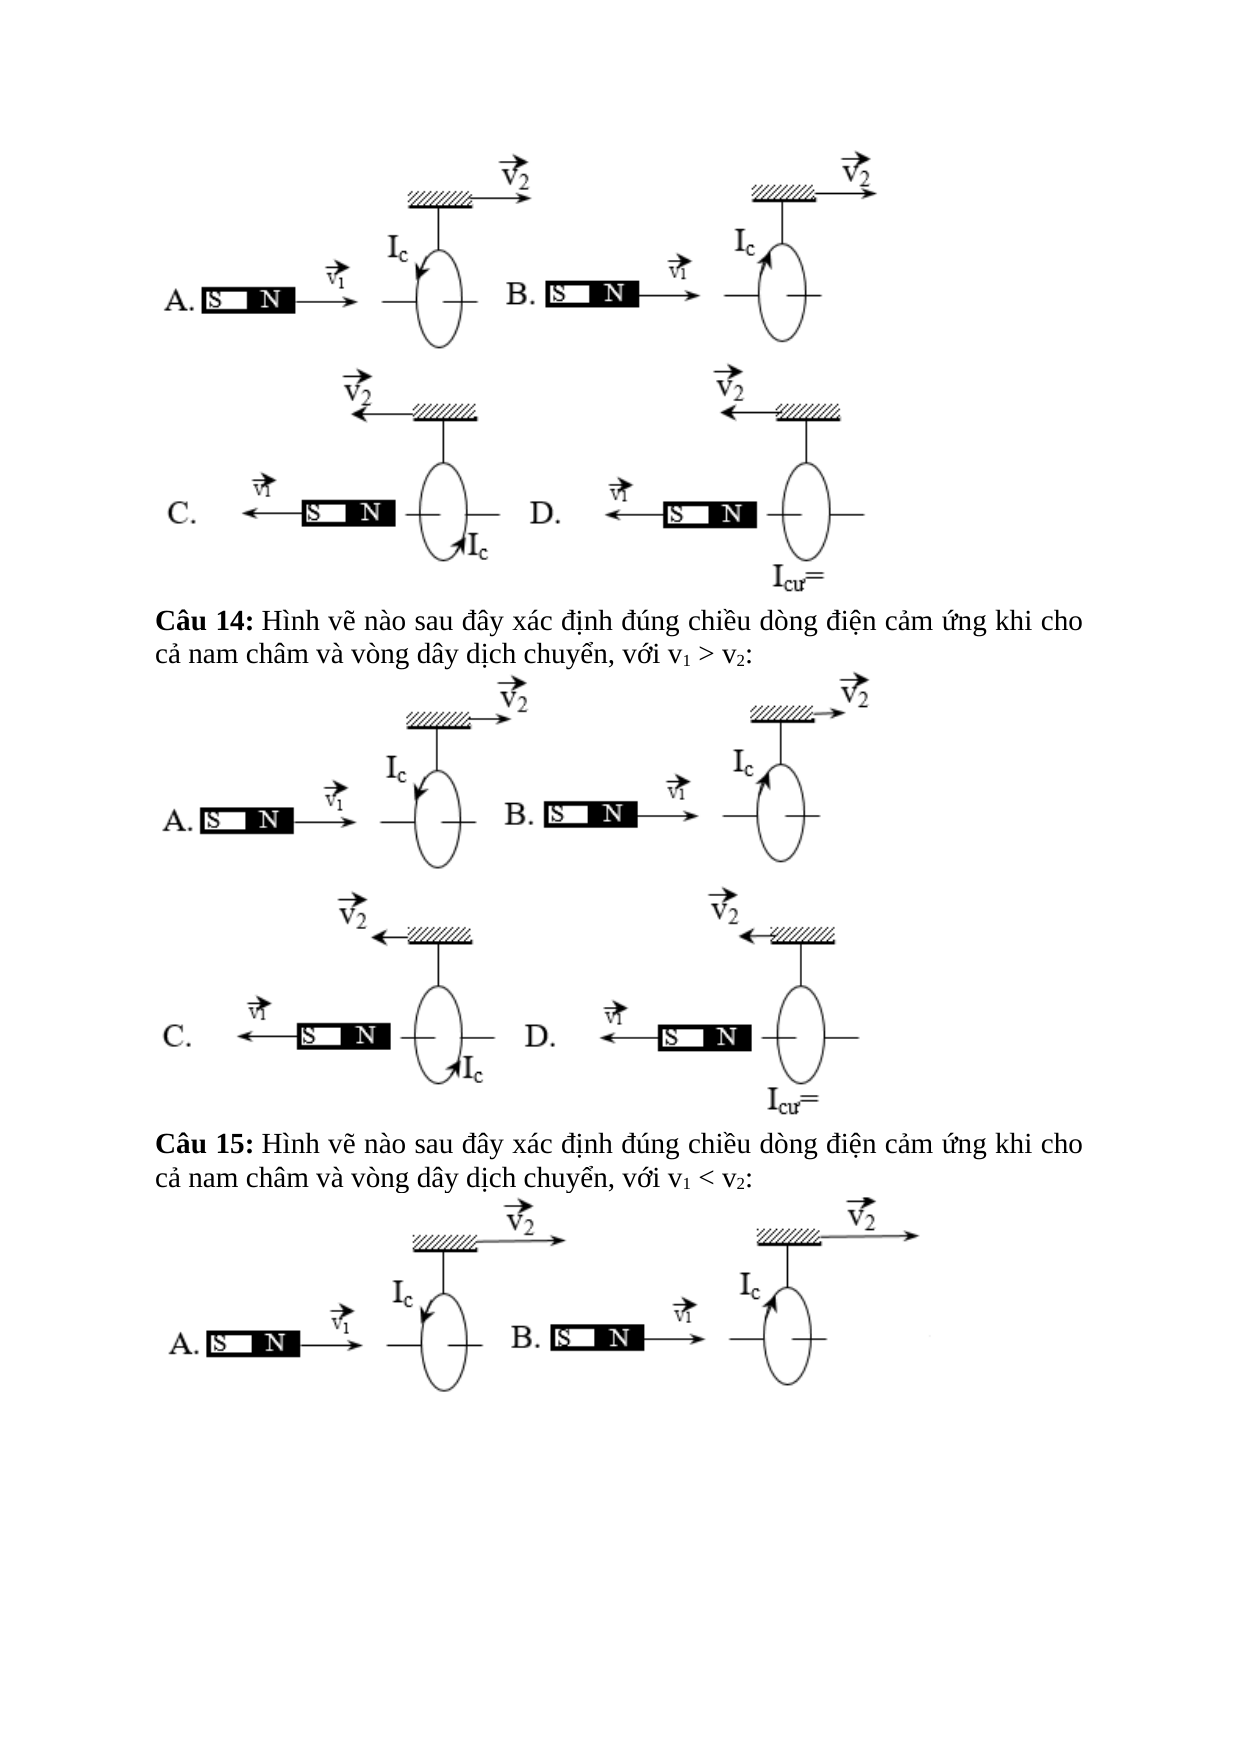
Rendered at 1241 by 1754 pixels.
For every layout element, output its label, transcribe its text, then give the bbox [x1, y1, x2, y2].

picture [155, 1193, 934, 1406]
text Câu 15: Hình vẽ nào sau đây xác định đúng chiều dòng điện cảm ứng khi cho cả nam châm và vòng dây dịch chuyển, với v1 < v2: [155, 1126, 1085, 1193]
picture [155, 150, 888, 604]
picture [155, 670, 885, 1127]
text Câu 14: Hình vẽ nào sau đây xác định đúng chiều dòng điện cảm ứng khi cho cả nam châm và vòng dây dịch chuyển, với v1 > v2: [155, 603, 1085, 670]
